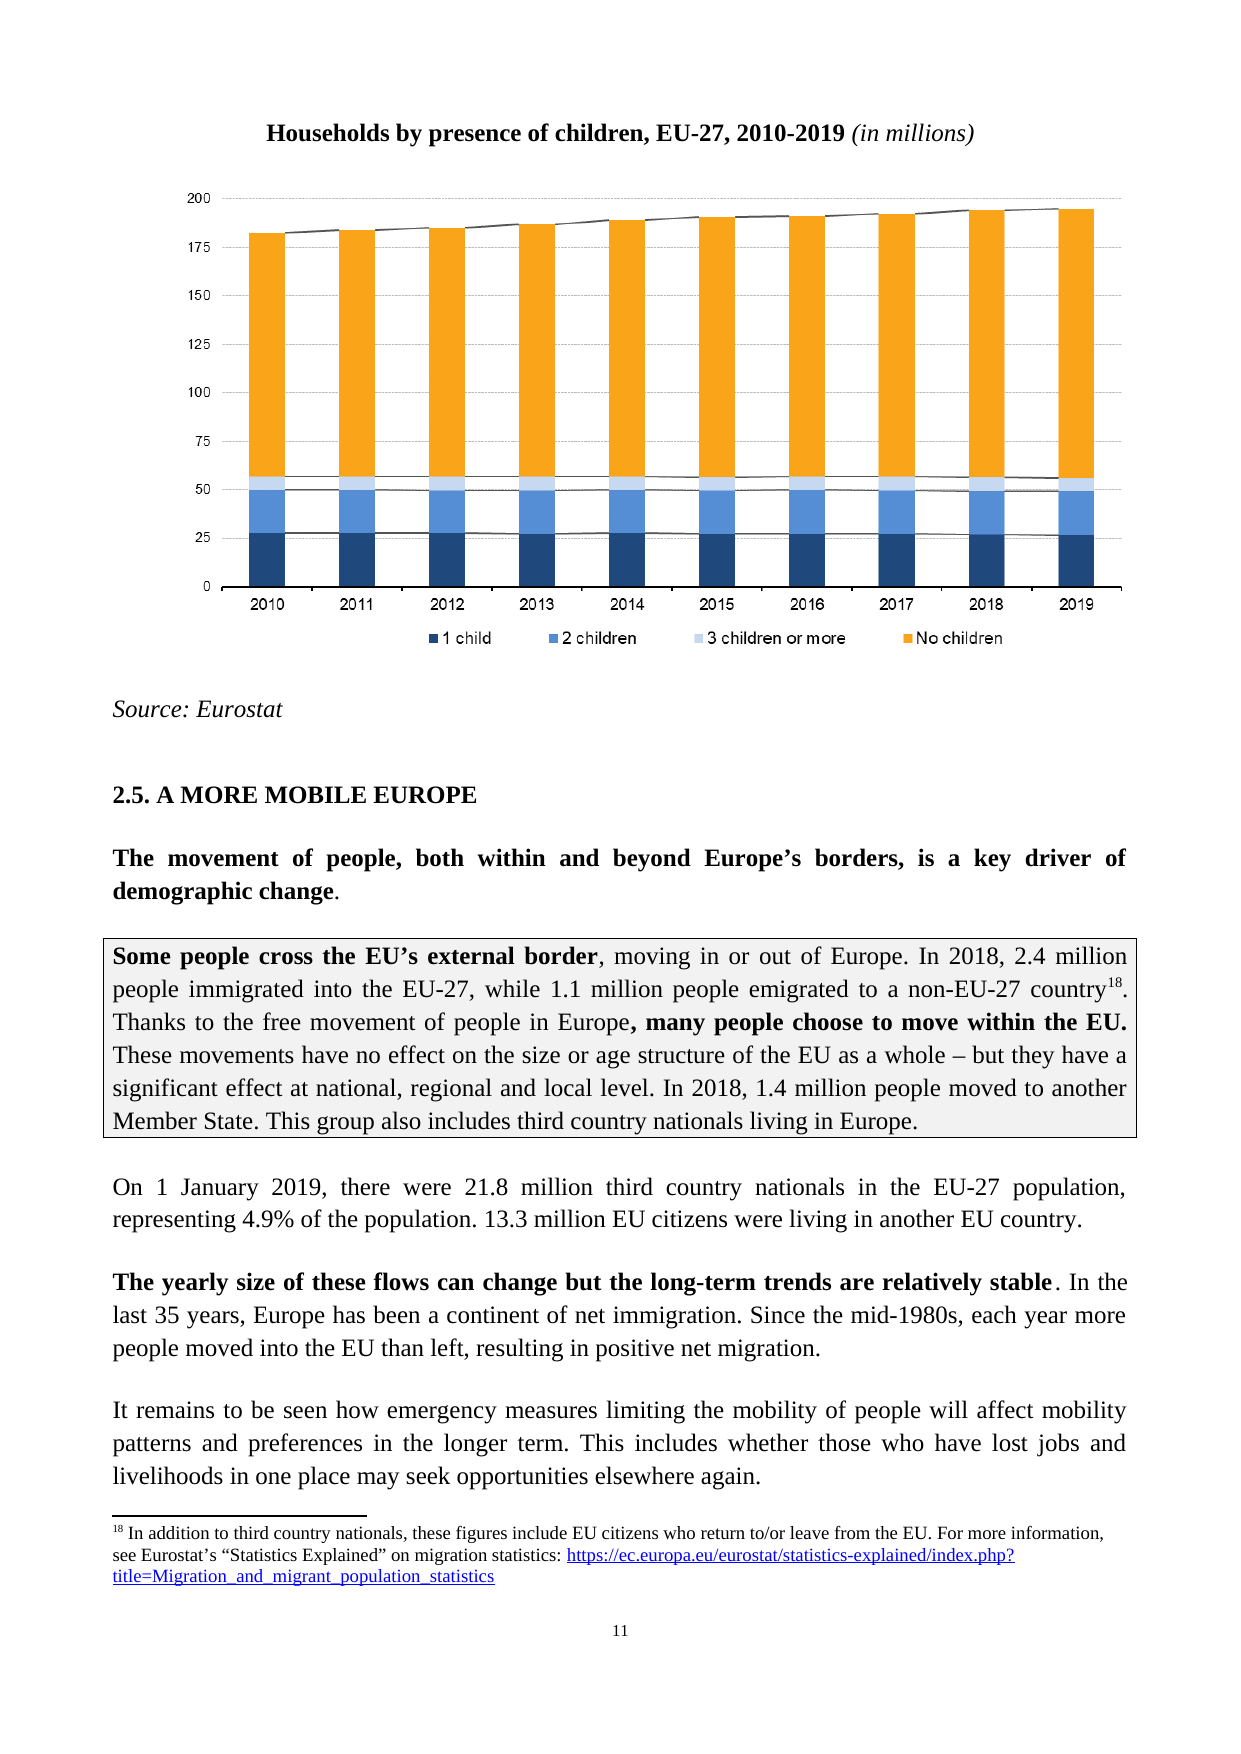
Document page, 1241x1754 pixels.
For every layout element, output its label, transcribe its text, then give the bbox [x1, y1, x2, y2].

text The yearly size of these flows can change but the long-term trends are relatively stable. In the last 35 years, Europe has been a continent of net immigration. Since the mid-1980s, each year more people moved into the EU than left, resulting in positive net migration. [112, 1267, 1128, 1362]
text The movement of people, both within and beyond Europe’s borders, is a key driver of demographic change. [112, 843, 1128, 904]
picture [112, 151, 1136, 690]
text On 1 January 2019, there were 21.8 million third country nationals in the EU-27 population, representing 4.9% of the population. 13.3 million EU citizens were living in another EU country. [112, 1172, 1128, 1233]
text It remains to be seen how emergency measures limiting the mobility of people will affect mobility patterns and preferences in the longer term. This includes whether those who have lost jobs and livelihoods in one place may seek opportunities elsewhere again. [112, 1395, 1128, 1490]
text Source: Eurostat [112, 694, 1128, 723]
text Households by presence of children, EU-27, 2010-2019 (in millions) [112, 118, 1128, 147]
subtitle 2.5. A MORE MOBILE EUROPE [112, 781, 1128, 809]
text Some people cross the EU’s external border, moving in or out of Europe. In 2018, 2.4 million people immigrated into the EU-27, while 1.1 million people emigrated to a non-EU-27 country. Thanks to the free movement of people in Europe, many people choose to move within the EU. These movements have no effect on the size or age structure of the EU as a whole – but they have a significant effect at national, regional and local level. In 2018, 1.4 million people moved to another Member State. This group also includes third country nationals living in Europe. [104, 939, 1136, 1137]
